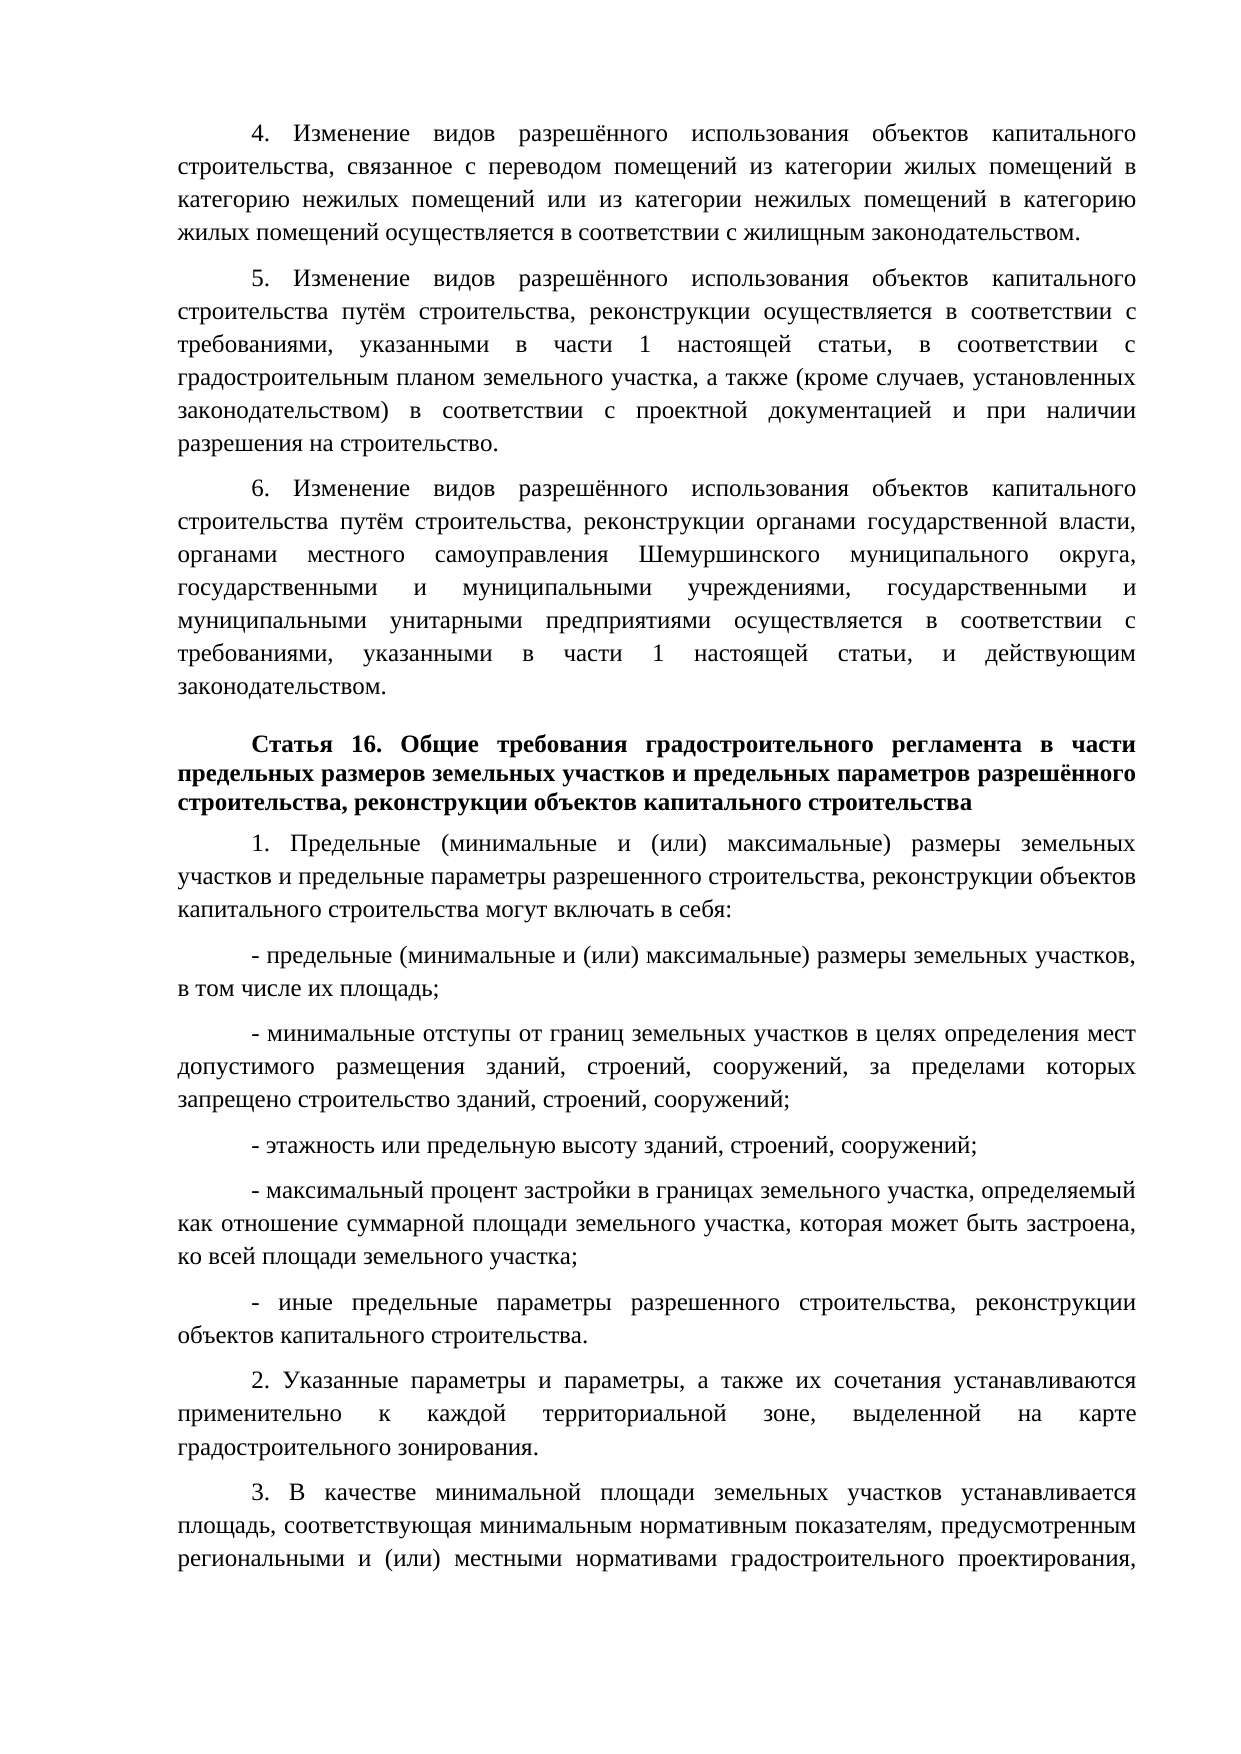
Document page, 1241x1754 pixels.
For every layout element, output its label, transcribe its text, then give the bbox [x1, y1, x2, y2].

text - максимальный процент застройки в границах земельного участка, определяемый как отношение суммарной площади земельного участка, которая может быть застроена, ко всей площади земельного участка; [177, 1175, 1137, 1270]
text - иные предельные параметры разрешенного строительства, реконструкции объектов капитального строительства. [177, 1287, 1137, 1349]
text 2. Указанные параметры и параметры, а также их сочетания устанавливаются применительно к каждой территориальной зоне, выделенной на карте градостроительного зонирования. [177, 1366, 1137, 1460]
text 1. Предельные (минимальные и (или) максимальные) размеры земельных участков и предельные параметры разрешенного строительства, реконструкции объектов капитального строительства могут включать в себя: [177, 828, 1137, 923]
text - предельные (минимальные и (или) максимальные) размеры земельных участков, в том числе их площадь; [177, 940, 1137, 1002]
text 6. Изменение видов разрешённого использования объектов капитального строительства путём строительства, реконструкции органами государственной власти, органами местного самоуправления Шемуршинского муниципального округа, государственными и муниципальными учреждениями, государственными и муниципальными унитарными предприятиями осуществляется в соответствии с требованиями, указанными в части 1 настоящей статьи, и действующим законодательством. [177, 473, 1137, 700]
text 5. Изменение видов разрешённого использования объектов капитального строительства путём строительства, реконструкции осуществляется в соответствии с требованиями, указанными в части 1 настоящей статьи, в соответствии с градостроительным планом земельного участка, а также (кроме случаев, установленных законодательством) в соответствии с проектной документацией и при наличии разрешения на строительство. [177, 263, 1137, 457]
text Статья 16. Общие требования градостроительного регламента в части предельных размеров земельных участков и предельных параметров разрешённого строительства, реконструкции объектов капитального строительства [177, 729, 1137, 816]
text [177, 1477, 1137, 1572]
text - минимальные отступы от границ земельных участков в целях определения мест допустимого размещения зданий, строений, сооружений, за пределами которых запрещено строительство зданий, строений, сооружений; [177, 1018, 1137, 1113]
text - этажность или предельную высоту зданий, строений, сооружений; [177, 1130, 1137, 1159]
text 4. Изменение видов разрешённого использования объектов капитального строительства, связанное с переводом помещений из категории жилых помещений в категорию нежилых помещений или из категории нежилых помещений в категорию жилых помещений осуществляется в соответствии с жилищным законодательством. [177, 118, 1137, 246]
